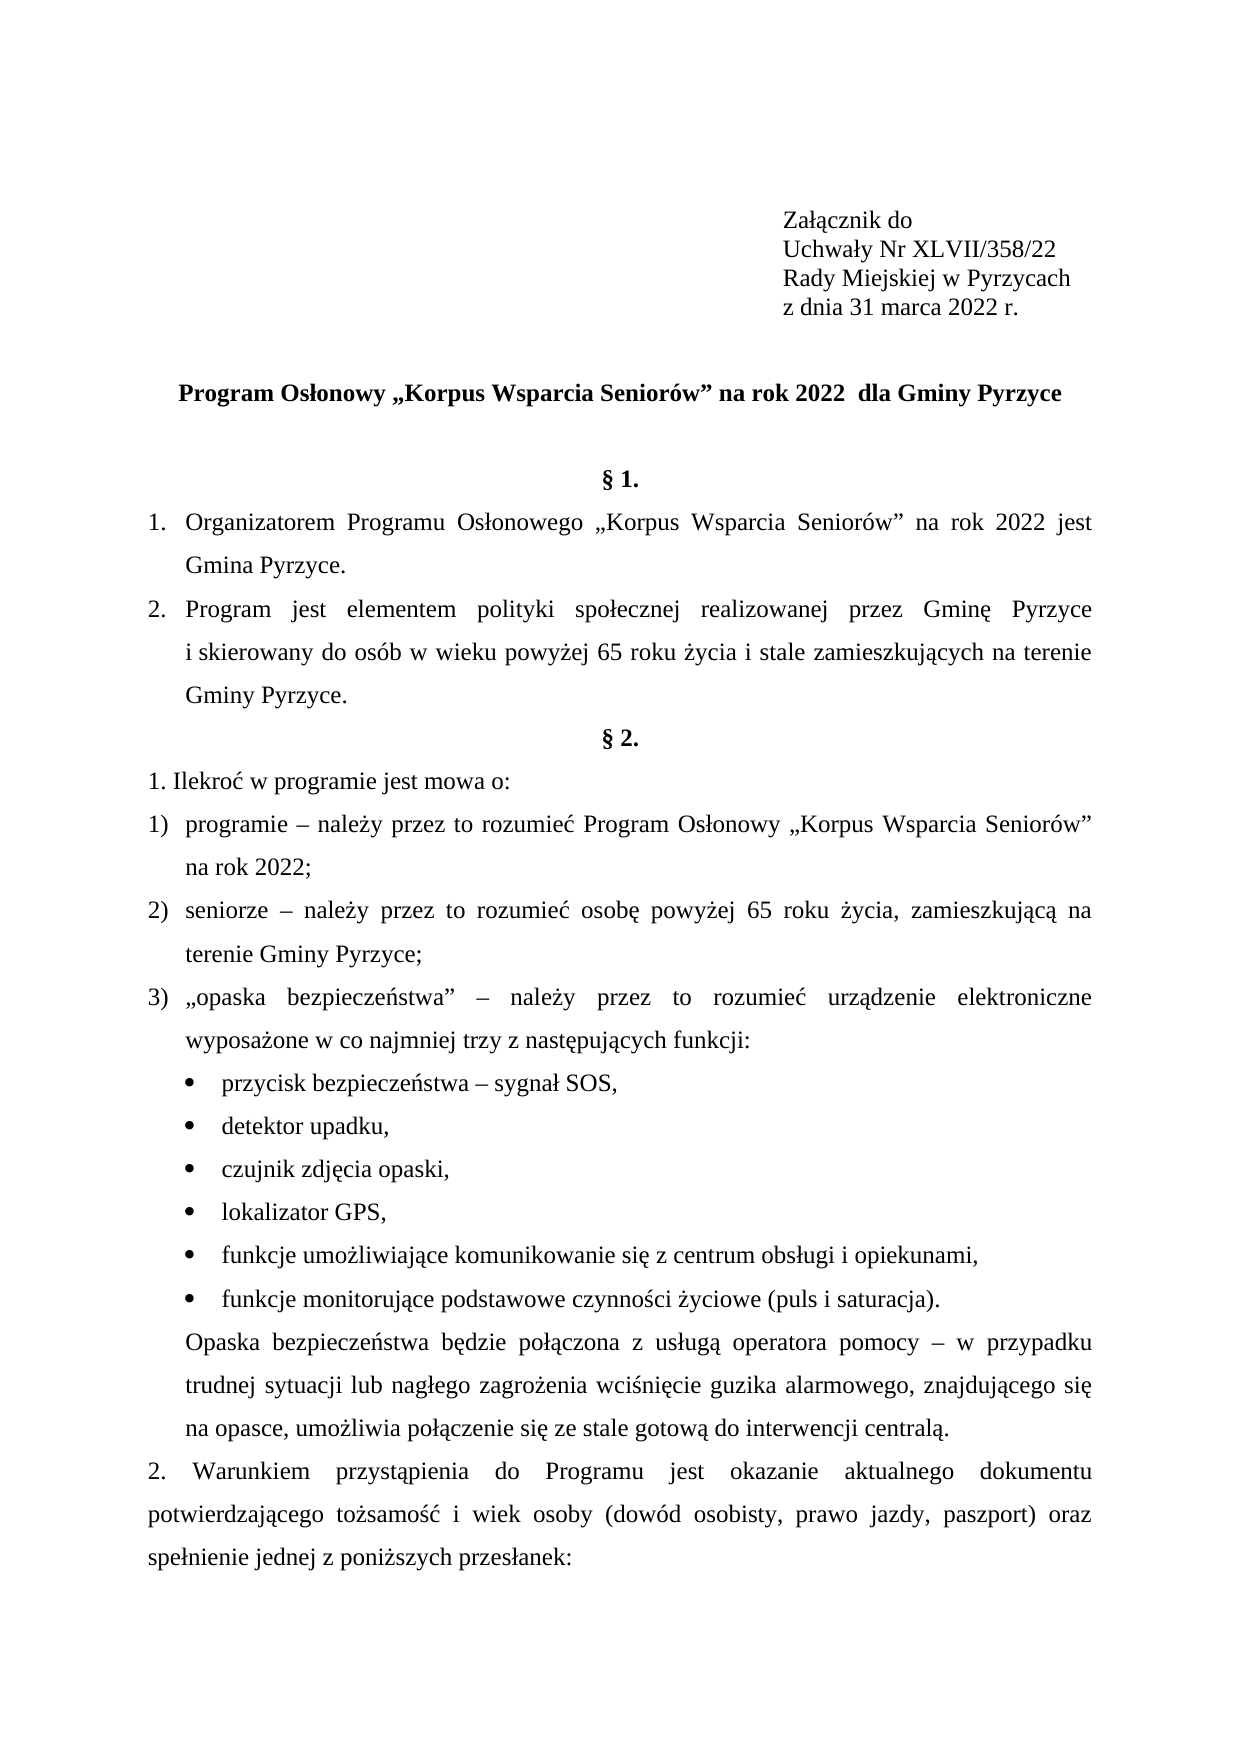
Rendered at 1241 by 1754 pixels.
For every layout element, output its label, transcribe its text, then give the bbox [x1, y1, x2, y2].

list „opaska bezpieczeństwa” – należy przez to rozumieć urządzenie elektroniczne wyposażone w co najmniej trzy z następujących funkcji: [148, 982, 1093, 1054]
text lokalizator GPS, [185, 1197, 1093, 1226]
text detektor upadku, [185, 1111, 1093, 1140]
text § 1. [148, 464, 1093, 493]
text z dnia 31 marca 2022 r. [783, 292, 1093, 321]
text przycisk bezpieczeństwa – sygnał SOS, [185, 1068, 1093, 1097]
text czujnik zdjęcia opaski, [185, 1154, 1093, 1183]
list Program jest elementem polityki społecznej realizowanej przez Gminę Pyrzyce i skierowany do osób w wieku powyżej 65 roku życia i stale zamieszkujących na terenie Gminy Pyrzyce. [148, 594, 1093, 709]
list programie – należy przez to rozumieć Program Osłonowy „Korpus Wsparcia Seniorów” na rok 2022; [148, 809, 1093, 881]
text Uchwały Nr XLVII/358/22 [783, 234, 1093, 263]
text Program Osłonowy „Korpus Wsparcia Seniorów” na rok 2022 dla Gminy Pyrzyce [148, 378, 1093, 407]
list Organizatorem Programu Osłonowego „Korpus Wsparcia Seniorów” na rok 2022 jest Gmina Pyrzyce. [148, 507, 1093, 579]
text Załącznik do [783, 206, 1093, 234]
text funkcje monitorujące podstawowe czynności życiowe (puls i saturacja). [185, 1284, 1093, 1312]
list seniorze – należy przez to rozumieć osobę powyżej 65 roku życia, zamieszkującą na terenie Gminy Pyrzyce; [148, 896, 1093, 967]
text Opaska bezpieczeństwa będzie połączona z usługą operatora pomocy – w przypadku trudnej sytuacji lub nagłego zagrożenia wciśnięcie guzika alarmowego, znajdującego się na opasce, umożliwia połączenie się ze stale gotową do interwencji centralą. [185, 1327, 1093, 1442]
text Rady Miejskiej w Pyrzycach [783, 263, 1093, 292]
text 2. Warunkiem przystąpienia do Programu jest okazanie aktualnego dokumentu potwierdzającego tożsamość i wiek osoby (dowód osobisty, prawo jazdy, paszport) oraz spełnienie jednej z poniższych przesłanek: [148, 1456, 1093, 1571]
text funkcje umożliwiające komunikowanie się z centrum obsługi i opiekunami, [185, 1241, 1093, 1269]
text § 2. [148, 723, 1093, 752]
text 1. Ilekroć w programie jest mowa o: [148, 766, 1093, 795]
